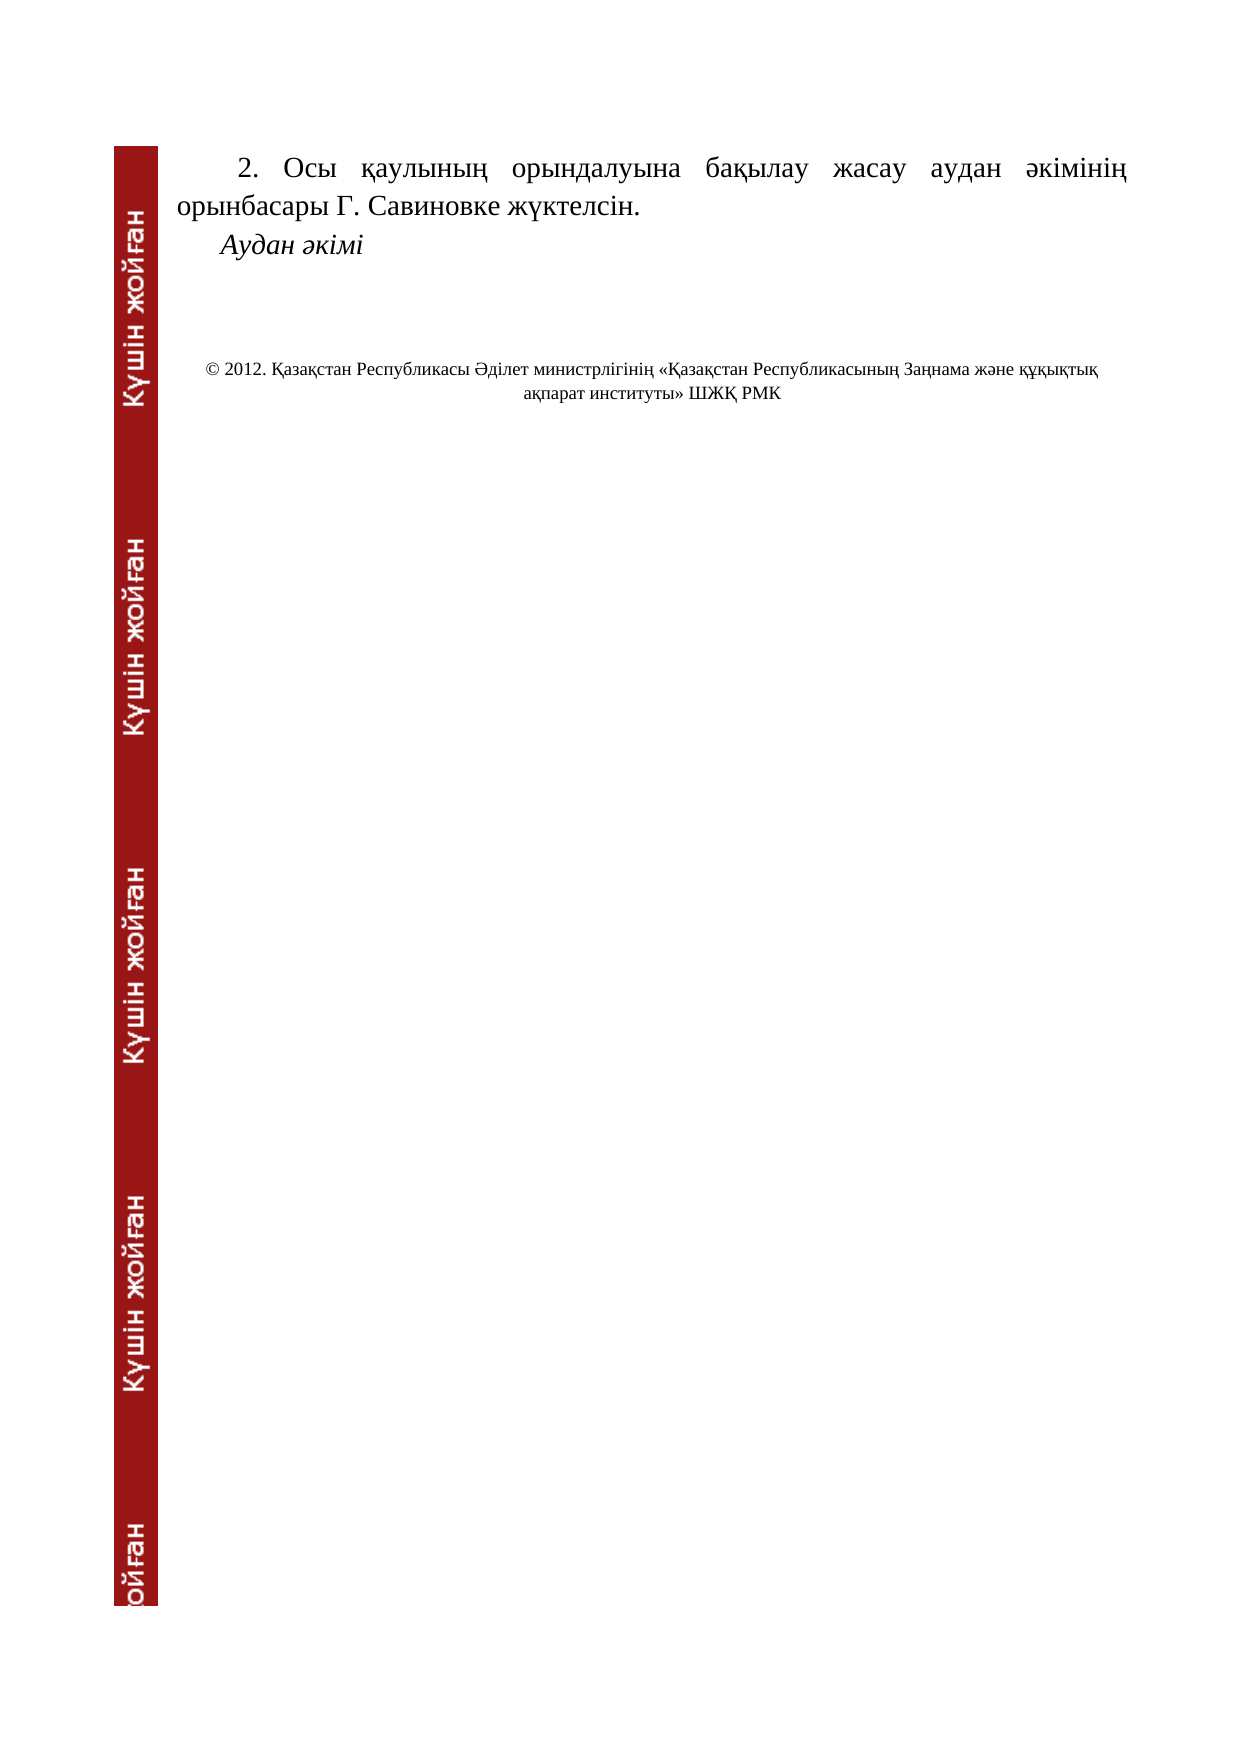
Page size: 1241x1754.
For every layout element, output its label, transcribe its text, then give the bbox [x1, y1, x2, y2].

text © 2012. Қазақстан Республикасы Әділет министрлігінің «Қазақстан Республикасының Заңнама және құқықтық ақпарат институты» ШЖҚ РМК [112, 357, 1128, 404]
picture [114, 261, 158, 357]
text Аудан әкімі [112, 227, 1128, 261]
picture [114, 146, 158, 150]
picture [114, 222, 158, 227]
picture [114, 404, 158, 1606]
